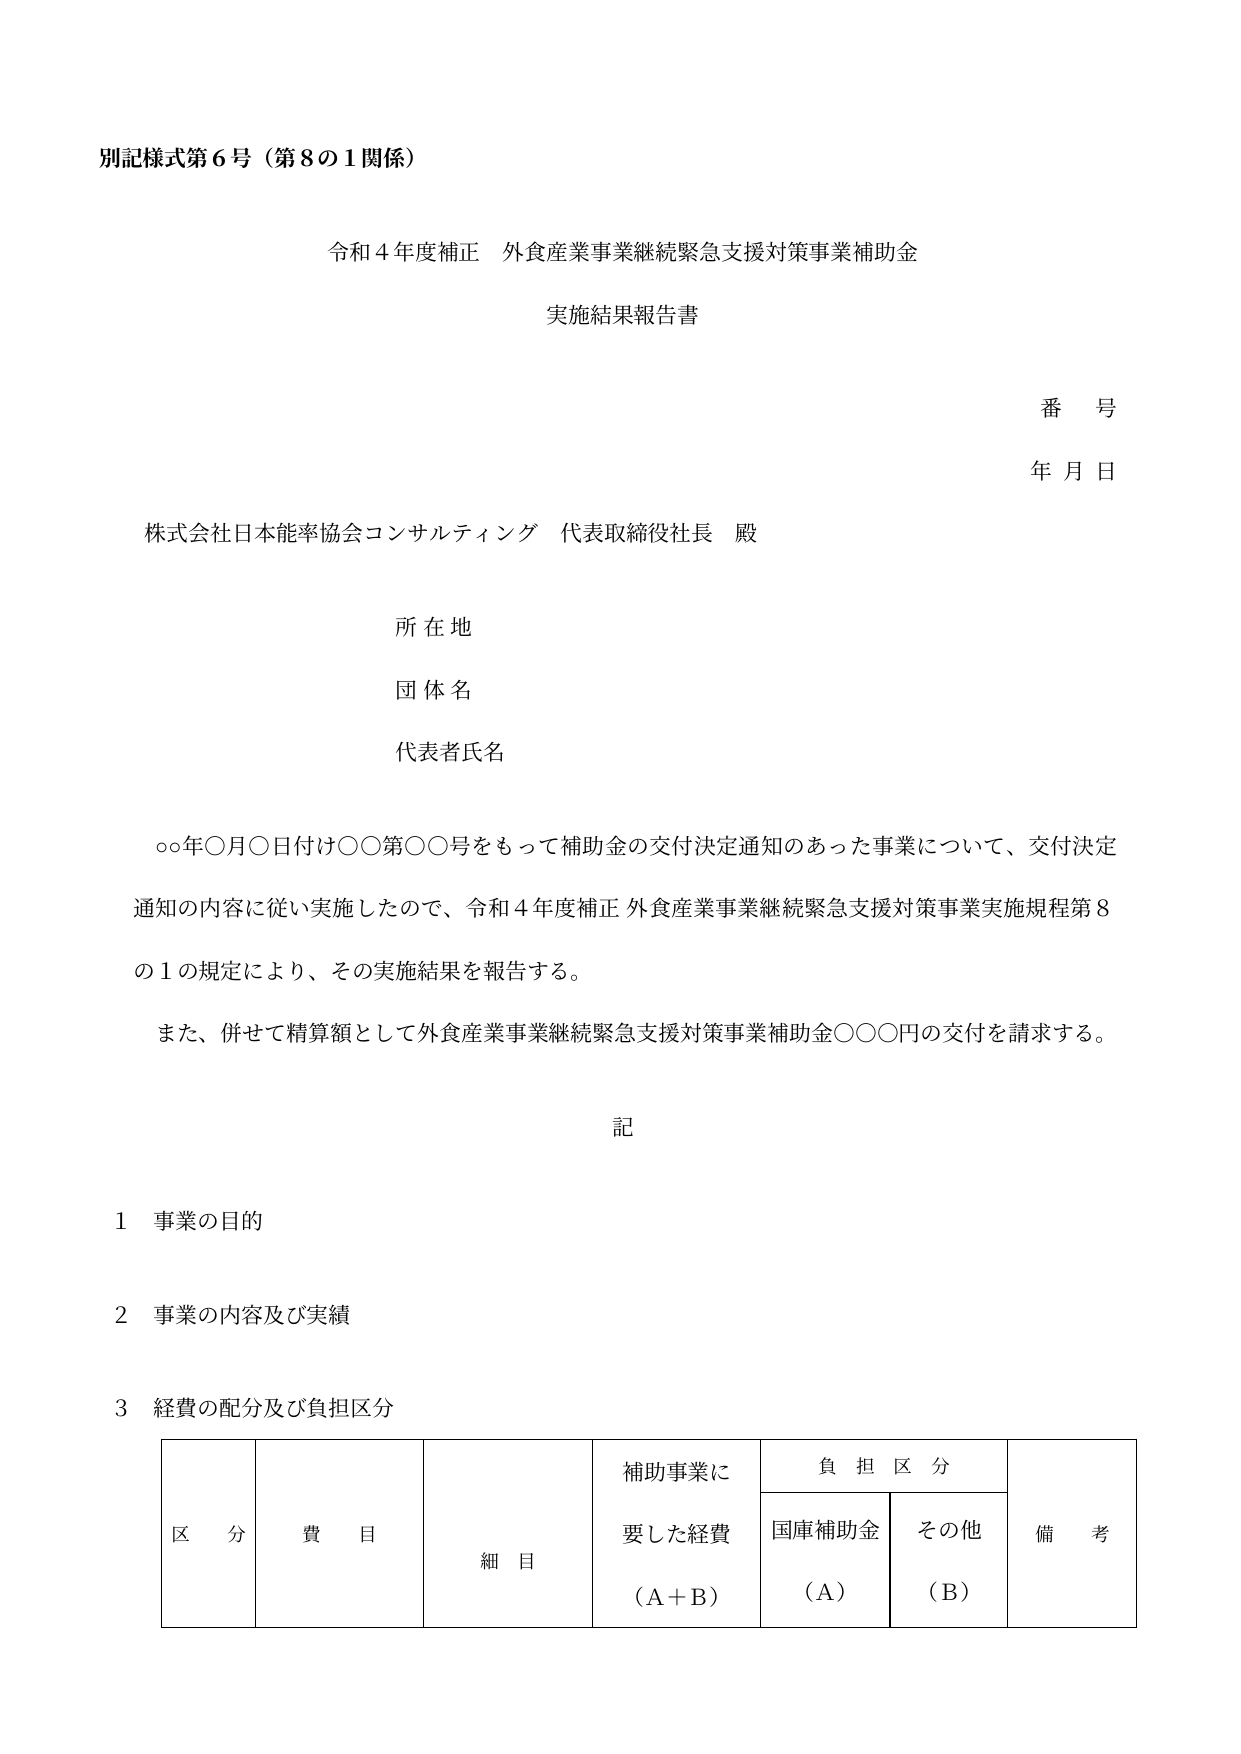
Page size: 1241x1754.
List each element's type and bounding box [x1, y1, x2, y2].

table_header [94, 126, 1152, 1628]
